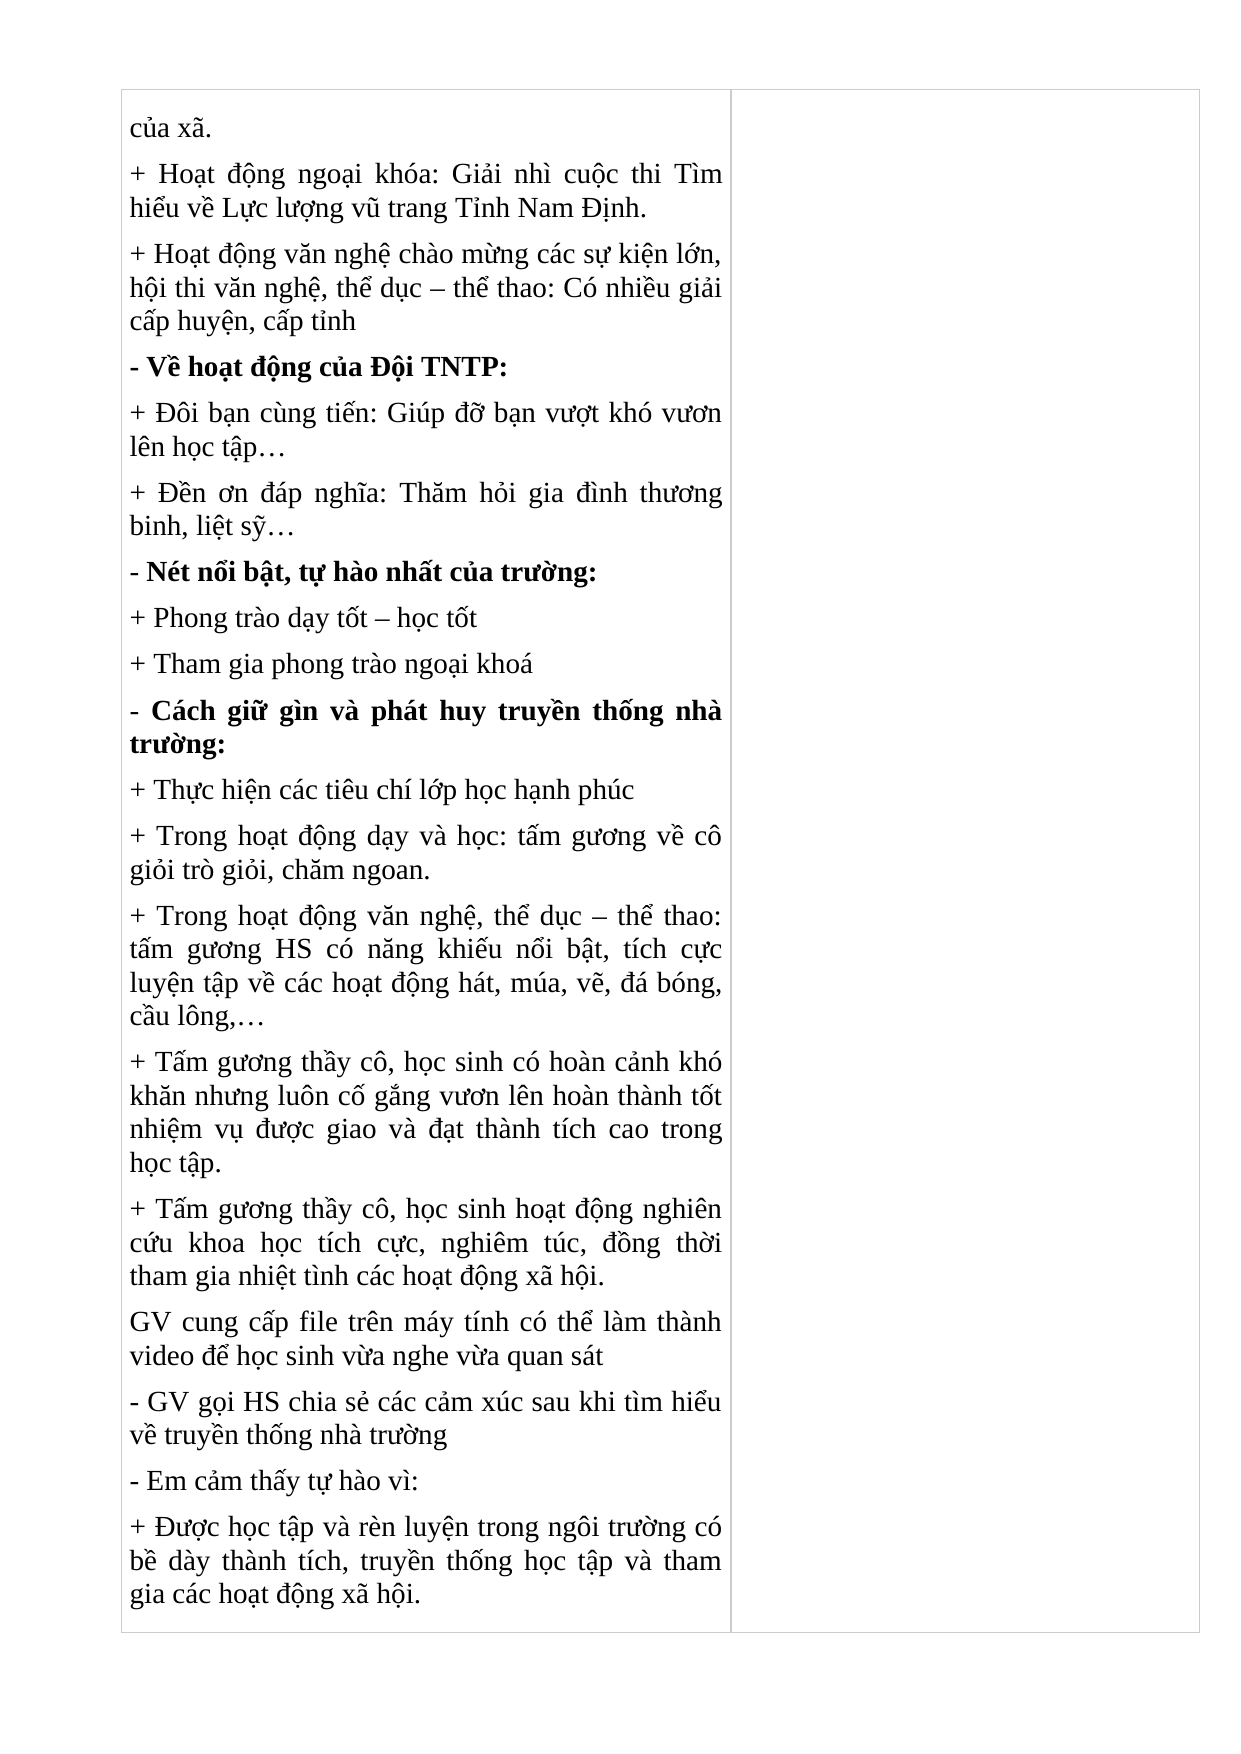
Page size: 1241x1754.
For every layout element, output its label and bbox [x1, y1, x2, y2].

table_cell [732, 90, 1199, 1631]
table_cell [122, 90, 730, 1631]
